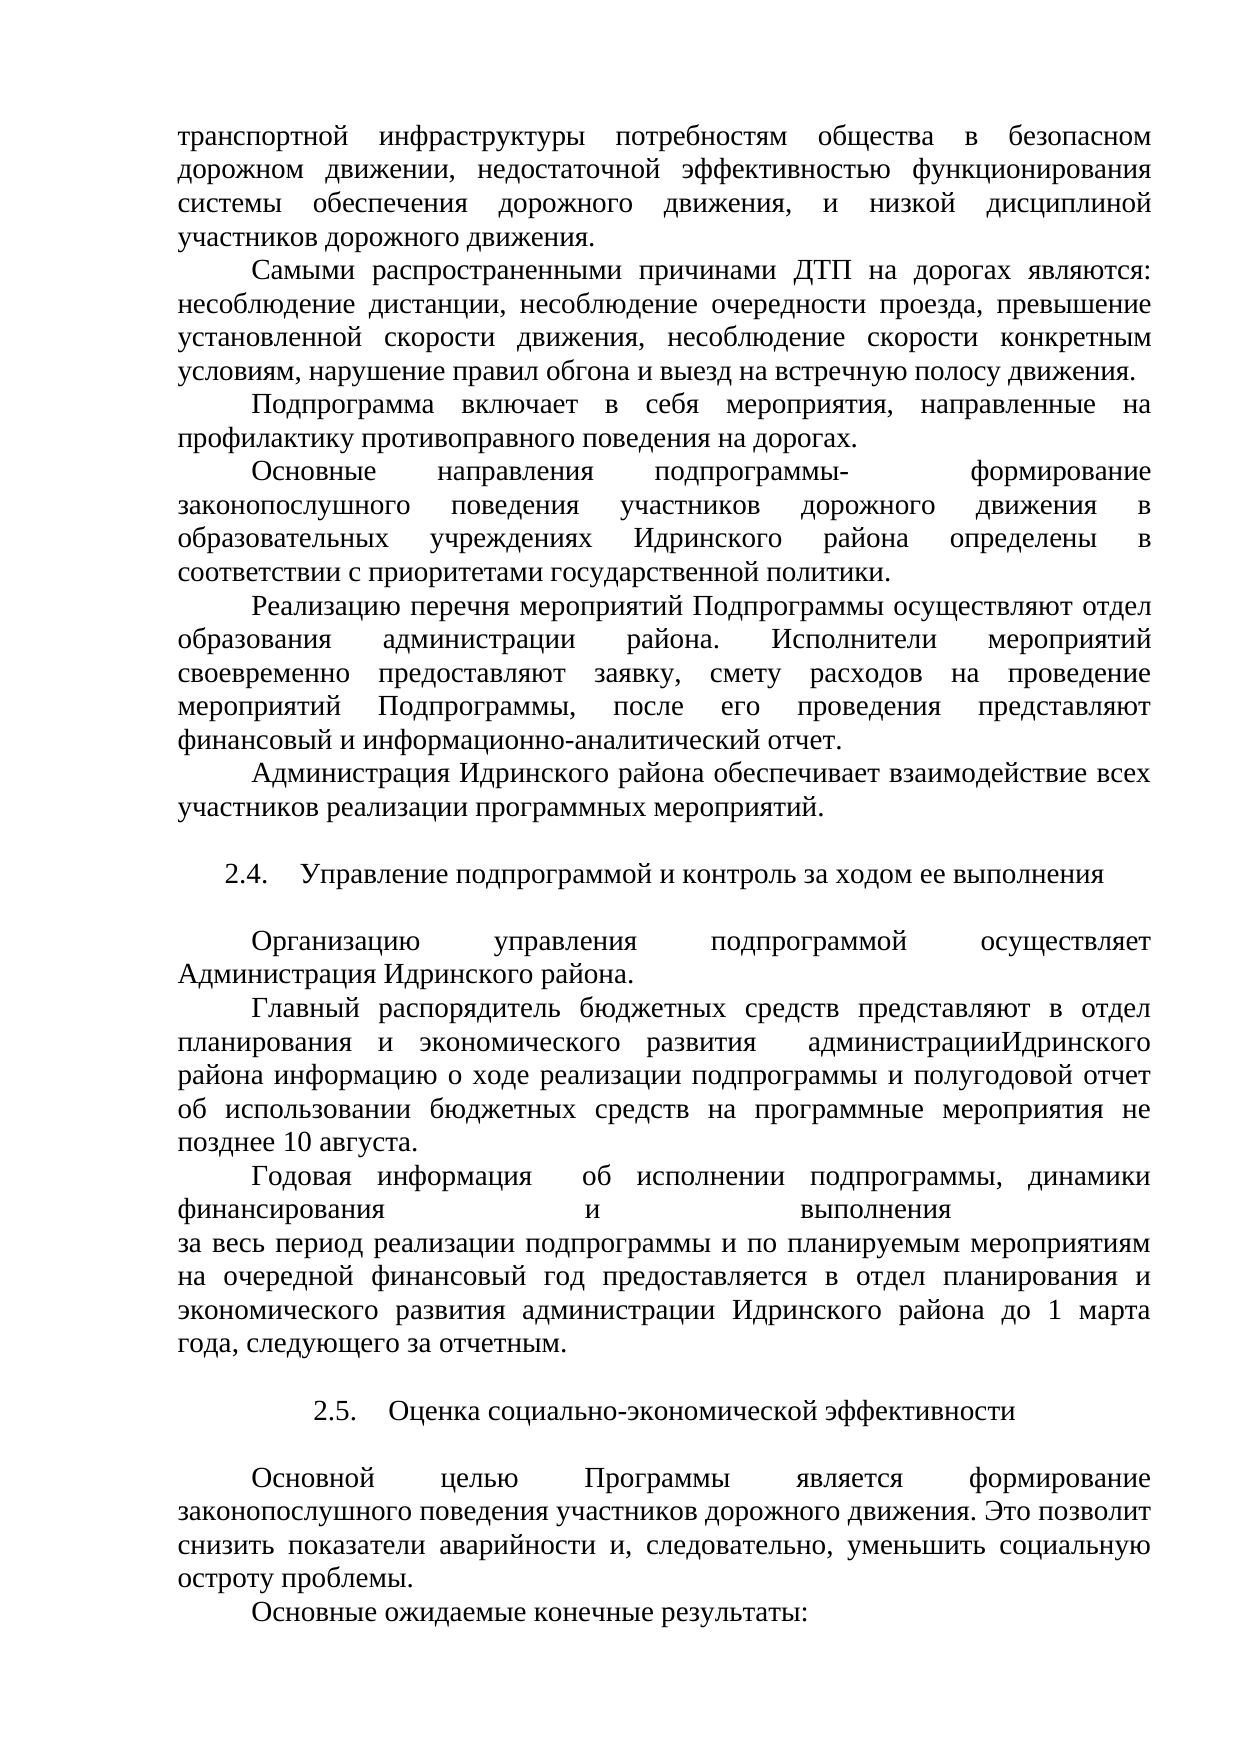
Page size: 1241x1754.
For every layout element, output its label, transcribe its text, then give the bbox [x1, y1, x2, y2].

text Главный распорядитель бюджетных средств представляют в отдел планирования и экономического развития администрацииИдринского района информацию о ходе реализации подпрограммы и полугодовой отчет об использовании бюджетных средств на программные мероприятия не позднее 10 августа. [177, 990, 1152, 1158]
text Основные ожидаемые конечные результаты: [177, 1594, 1152, 1627]
list Управление подпрограммой и контроль за ходом ее выполнения [177, 856, 1152, 889]
text Самыми распространенными причинами ДТП на дорогах являются: несоблюдение дистанции, несоблюдение очередности проезда, превышение установленной скорости движения, несоблюдение скорости конкретным условиям, нарушение правил обгона и выезд на встречную полосу движения. [177, 252, 1152, 386]
text Администрация Идринского района обеспечивает взаимодействие всех участников реализации программных мероприятий. [177, 755, 1152, 822]
text Реализацию перечня мероприятий Подпрограммы осуществляют отдел образования администрации района. Исполнители мероприятий своевременно предоставляют заявку, смету расходов на проведение мероприятий Подпрограммы, после его проведения представляют финансовый и информационно-аналитический отчет. [177, 588, 1152, 755]
text Подпрограмма включает в себя мероприятия, направленные на профилактику противоправного поведения на дорогах. [177, 386, 1152, 453]
text Основные направления подпрограммы- формирование законопослушного поведения участников дорожного движения в образовательных учреждениях Идринского района определены в соответствии с приоритетами государственной политики. [177, 453, 1152, 588]
text Основной целью Программы является формирование законопослушного поведения участников дорожного движения. Это позволит снизить показатели аварийности и, следовательно, уменьшить социальную остроту проблемы. [177, 1460, 1152, 1594]
list Оценка социально-экономической эффективности [177, 1393, 1152, 1426]
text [177, 118, 1152, 252]
text Годовая информация об исполнении подпрограммы, динамики финансирования и выполнения за весь период реализации подпрограммы и по планируемым мероприятиям на очередной финансовый год предоставляется в отдел планирования и экономического развития администрации Идринского района до 1 марта года, следующего за отчетным. [177, 1158, 1152, 1359]
text Организацию управления подпрограммой осуществляет Администрация Идринского района. [177, 923, 1152, 990]
